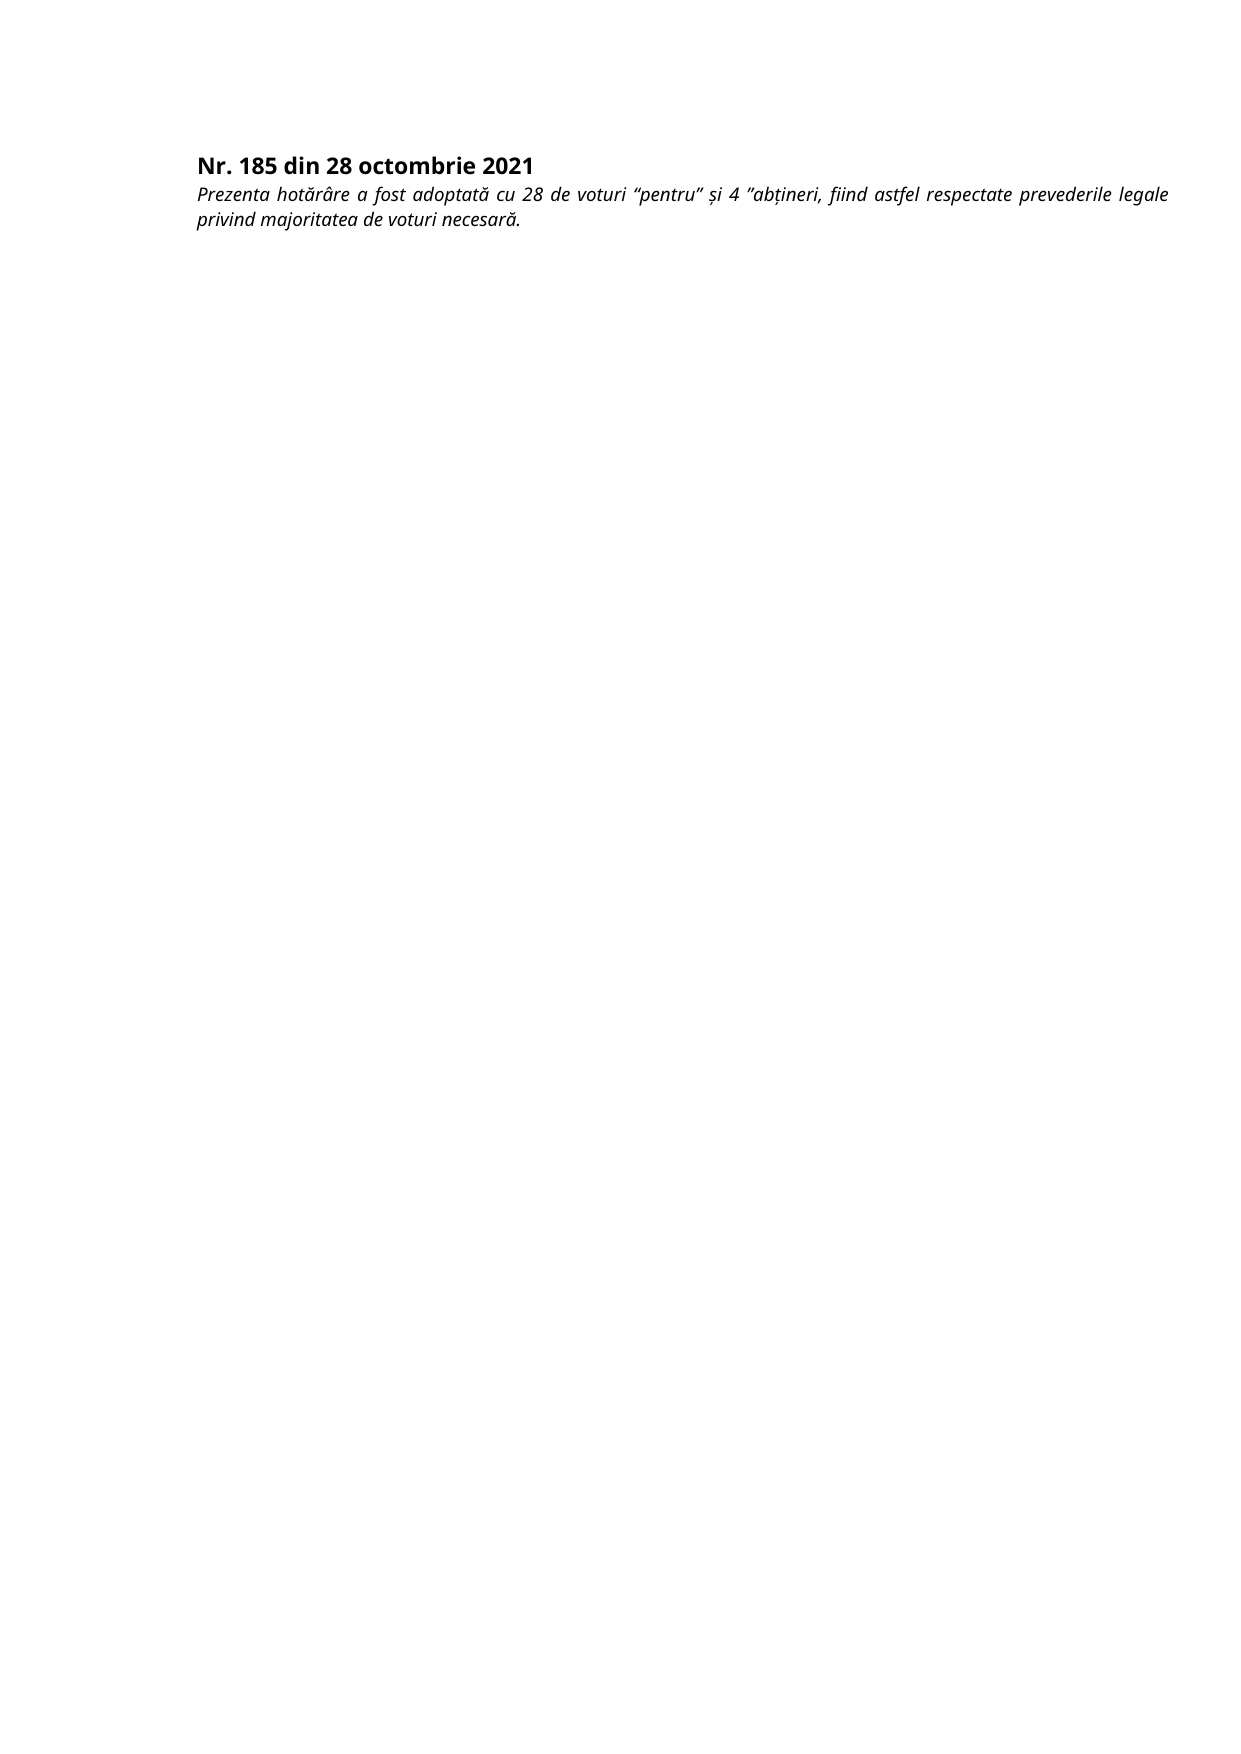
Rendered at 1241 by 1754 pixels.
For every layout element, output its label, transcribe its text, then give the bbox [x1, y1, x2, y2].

text Prezenta hotărâre a fost adoptată cu 28 de voturi “pentru” și 4 ”abțineri, fiind astfel respectate prevederile legale privind majoritatea de voturi necesară. [197, 181, 1172, 232]
text Nr. 185 din 28 octombrie 2021 [197, 150, 1172, 181]
